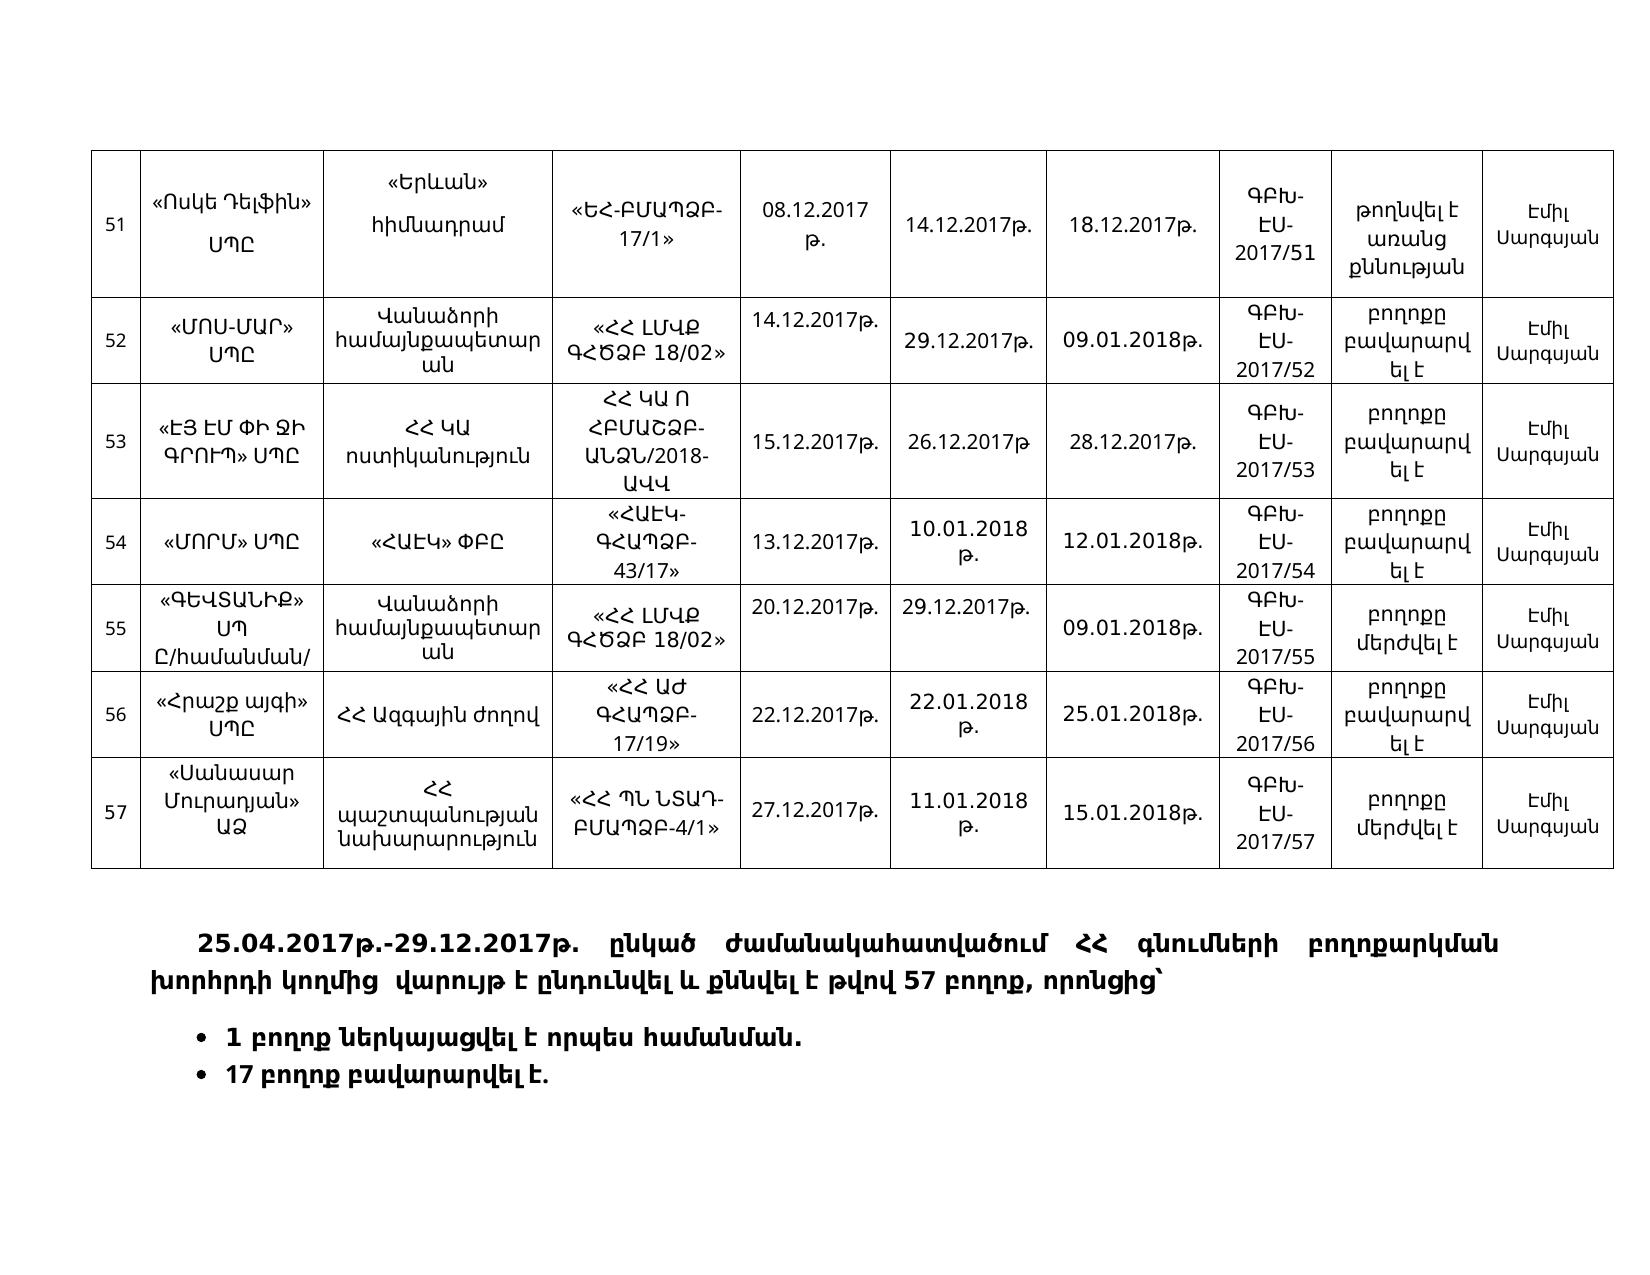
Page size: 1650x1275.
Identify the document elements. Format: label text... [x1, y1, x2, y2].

table_cell «ՄՈՐՄ» ՍՊԸ [141, 499, 323, 584]
table_cell 14.12.2017թ. [741, 298, 890, 383]
table_cell «ԵՀ-ԲՄԱՊՁԲ-17/1» [553, 151, 740, 297]
table_cell 09.01.2018թ. [1047, 298, 1219, 383]
table_cell ՀՀ պաշտպանության նախարարություն [324, 758, 552, 868]
table_cell 55 [92, 585, 140, 671]
table_cell «Երևան» հիմնադրամ [324, 151, 552, 297]
table_cell «ՄՈՍ-ՄԱՐ» ՍՊԸ [141, 298, 323, 383]
table_cell ԳԲԽ-ԷՍ-2017/53 [1220, 384, 1331, 498]
table_cell 26.12.2017թ [891, 384, 1046, 498]
table_cell ԳԲԽ-ԷՍ-2017/51 [1220, 151, 1331, 297]
table_cell Էմիլ Սարգսյան [1483, 585, 1613, 671]
table_cell բողոքը բավարարվել է [1332, 384, 1482, 498]
table_cell բողոքը մերժվել է [1332, 585, 1482, 671]
table_cell ՀՀ Ազգային ժողով [324, 672, 552, 757]
table_cell 52 [92, 298, 140, 383]
table_cell Էմիլ Սարգսյան [1483, 298, 1613, 383]
table_cell «ՀՀ ՊՆ ՆՏԱԴ-ԲՄԱՊՁԲ-4/1» [553, 758, 740, 868]
table_cell ԳԲԽ-ԷՍ-2017/52 [1220, 298, 1331, 383]
table_cell բողոքը բավարարվել է [1332, 298, 1482, 383]
table_cell Վանաձորի համայնքապետարան [324, 298, 552, 383]
table_cell «ԷՅ ԷՄ ՓԻ ՋԻ ԳՐՈՒՊ» ՍՊԸ [141, 384, 323, 498]
table_cell 22.01.2018թ. [891, 672, 1046, 757]
table_cell «Ոսկե Դելֆին» ՍՊԸ [141, 151, 323, 297]
table_cell ՀՀ ԿԱ Ո ՀԲՄԱՇՁԲ-ԱՆՁՆ/2018-ԱՎՎ [553, 384, 740, 498]
table_cell 51 [92, 151, 140, 297]
table_cell 22.12.2017թ. [741, 672, 890, 757]
table_cell ՀՀ ԿԱ ոստիկանություն [324, 384, 552, 498]
table_cell 53 [92, 384, 140, 498]
table_cell ԳԲԽ-ԷՍ-2017/57 [1220, 758, 1331, 868]
list 17 բողոք բավարարվել է. [150, 1057, 1500, 1091]
table_cell «ՀՀ ԼՄՎՔ ԳՀԾՁԲ 18/02» [553, 585, 740, 671]
table_cell 08.12.2017թ. [741, 151, 890, 297]
table_cell Էմիլ Սարգսյան [1483, 672, 1613, 757]
table_cell «ՀՀ ԱԺ ԳՀԱՊՁԲ-17/19» [553, 672, 740, 757]
table_cell բողոքը մերժվել է [1332, 758, 1482, 868]
table_cell 12.01.2018թ. [1047, 499, 1219, 584]
table_cell «Սանասար Մուրադյան» ԱՁ [141, 758, 323, 868]
table_cell Էմիլ Սարգսյան [1483, 151, 1613, 297]
table_cell 56 [92, 672, 140, 757]
table_cell 28.12.2017թ. [1047, 384, 1219, 498]
table_cell ԳԲԽ-ԷՍ-2017/54 [1220, 499, 1331, 584]
table_cell Էմիլ Սարգսյան [1483, 499, 1613, 584]
table_cell 15.12.2017թ. [741, 384, 890, 498]
table_cell բողոքը բավարարվել է [1332, 672, 1482, 757]
table_cell «ՀՀ ԼՄՎՔ ԳՀԾՁԲ 18/02» [553, 298, 740, 383]
table_cell 18.12.2017թ. [1047, 151, 1219, 297]
table_cell Էմիլ Սարգսյան [1483, 758, 1613, 868]
text 25.04.2017թ.-29.12.2017թ. ընկած ժամանակահատվածում ՀՀ գնումների բողոքարկման խորհրդի կողմից վարույթ է ընդունվել և քննվել է թվով 57 բողոք, որոնցից՝ [150, 929, 1500, 997]
table_cell 27.12.2017թ. [741, 758, 890, 868]
table_cell 10.01.2018թ. [891, 499, 1046, 584]
table_cell «Հրաշք այգի» ՍՊԸ [141, 672, 323, 757]
table_cell Էմիլ Սարգսյան [1483, 384, 1613, 498]
table_cell թողնվել է առանց քննության [1332, 151, 1482, 297]
table_cell 20.12.2017թ. [741, 585, 890, 671]
table_cell 14.12.2017թ. [891, 151, 1046, 297]
table_cell 09.01.2018թ. [1047, 585, 1219, 671]
table_cell 54 [92, 499, 140, 584]
table_cell 15.01.2018թ. [1047, 758, 1219, 868]
table_cell 29.12.2017թ. [891, 298, 1046, 383]
table_cell 13.12.2017թ. [741, 499, 890, 584]
list 1 բողոք ներկայացվել է որպես համանման. [150, 1023, 1500, 1052]
table_cell 29.12.2017թ. [891, 585, 1046, 671]
table_cell «ՀԱԷԿ» ՓԲԸ [324, 499, 552, 584]
table_cell բողոքը բավարարվել է [1332, 499, 1482, 584]
table_cell «ՀԱԷԿ-ԳՀԱՊՁԲ-43/17» [553, 499, 740, 584]
table_cell 11.01.2018թ. [891, 758, 1046, 868]
table_cell ԳԲԽ-ԷՍ-2017/55 [1220, 585, 1331, 671]
table_cell ԳԲԽ-ԷՍ-2017/56 [1220, 672, 1331, 757]
table_cell 25.01.2018թ. [1047, 672, 1219, 757]
table_cell «ԳԵՎՏԱՆԻՔ» ՍՊԸ/համանման/ [141, 585, 323, 671]
table_cell 57 [92, 758, 140, 868]
table_cell Վանաձորի համայնքապետարան [324, 585, 552, 671]
